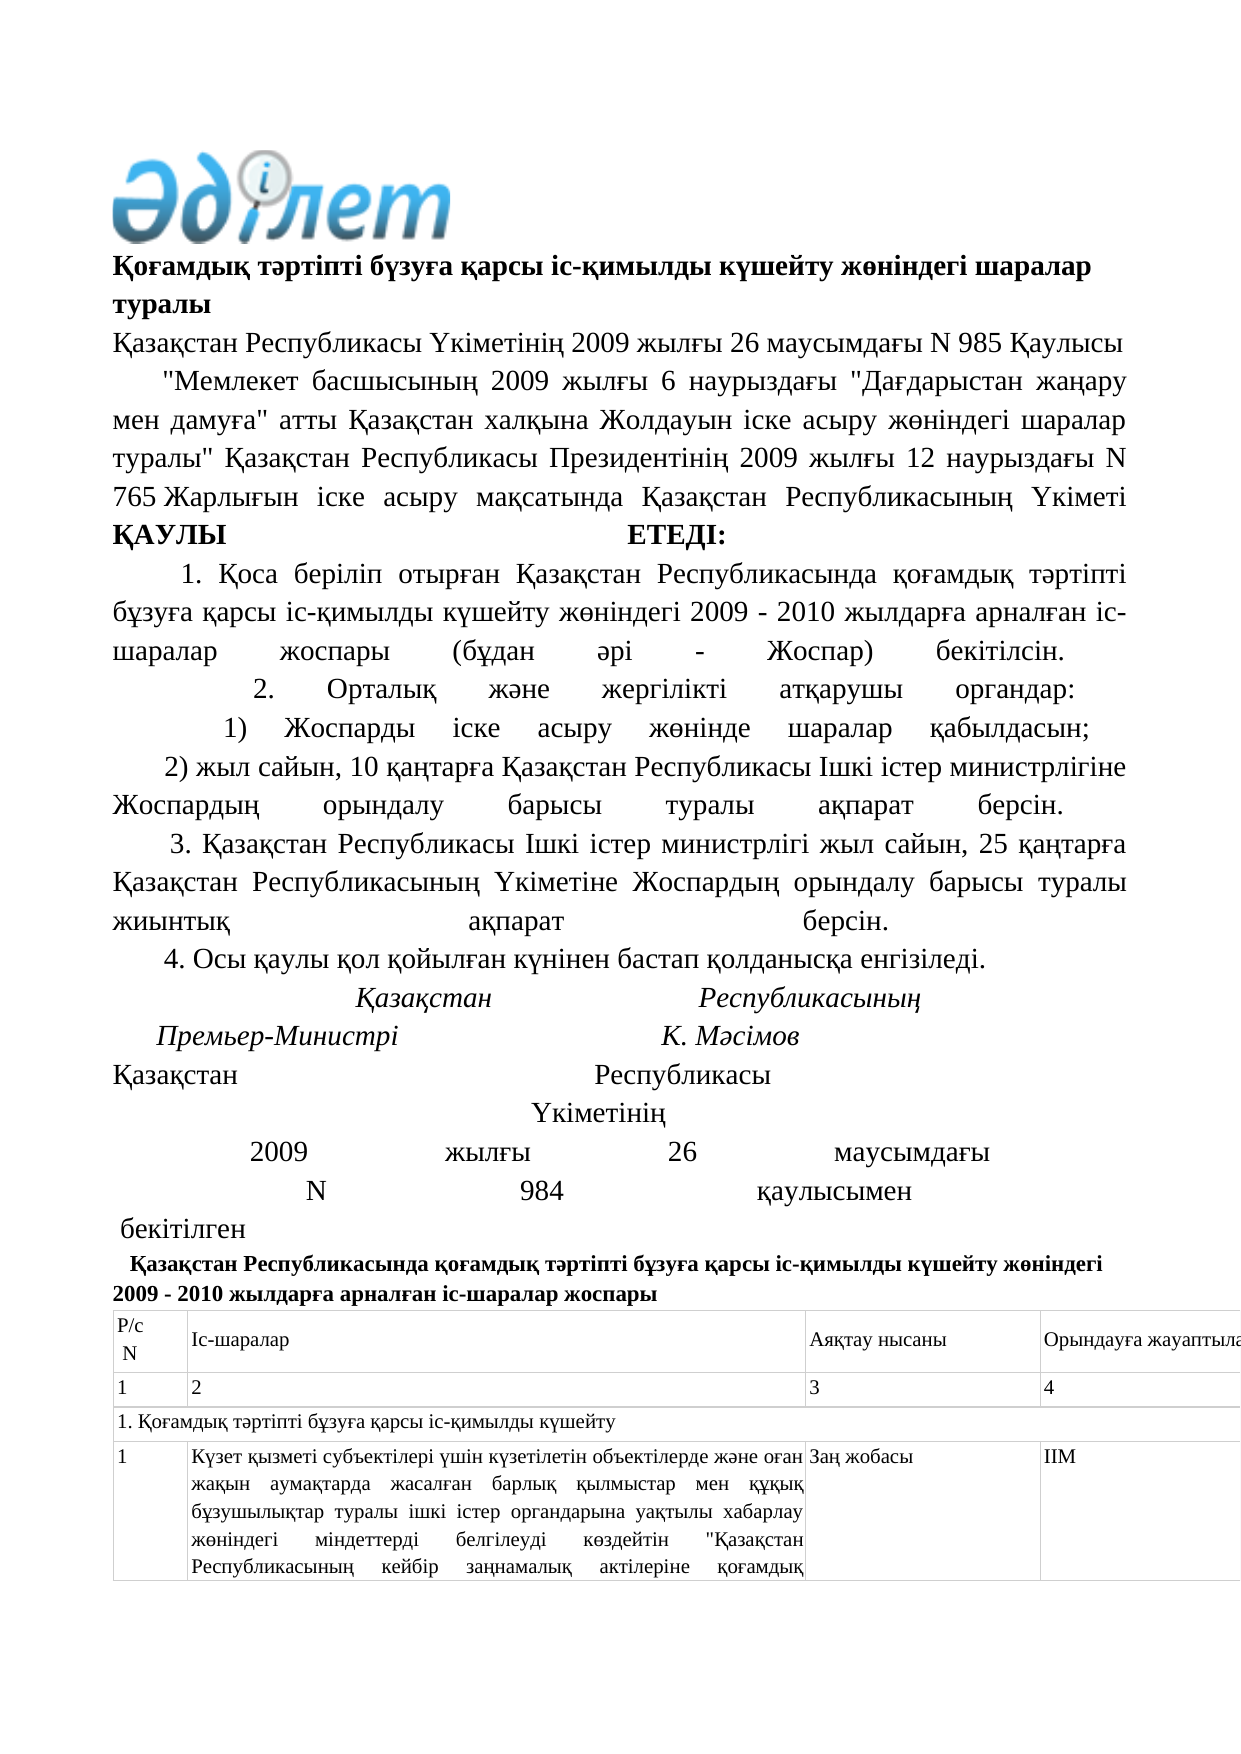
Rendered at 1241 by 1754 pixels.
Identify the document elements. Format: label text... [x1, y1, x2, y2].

text Қазақстан Республикасы Үкіметінің 2009 жылғы 26 маусымдағы N 984 қаулысымен бекітілген [112, 1057, 1128, 1245]
table_cell 2 [188, 1373, 805, 1406]
text "Мемлекет басшысының 2009 жылғы 6 наурыздағы "Дағдарыстан жаңару мен дамуға" атты Қазақстан халқына Жолдауын іске асыру жөніндегі шаралар туралы" Қазақстан Республикасы Президентінің 2009 жылғы 12 наурыздағы N 765 Жарлығын іске асыру мақсатында Қазақстан Республикасының Үкіметі ҚАУЛЫ ЕТЕДІ: 1. Қоса беріліп отырған Қазақстан Республикасында қоғамдық тәртіпті бұзуға қарсы іс-қимылды күшейту жөніндегі 2009 - 2010 жылдарға арналған іс-шаралар жоспары (бұдан әрі - Жоспар) бекітілсін. 2. Орталық және жергілікті атқарушы органдар: 1) Жоспарды іске асыру жөнінде шаралар қабылдасын; 2) жыл сайын, 10 қаңтарға Қазақстан Республикасы Ішкі істер министрлігіне Жоспардың орындалу барысы туралы ақпарат берсін. 3. Қазақстан Республикасы Ішкі істер министрлігі жыл сайын, 25 қаңтарға Қазақстан Республикасының Үкіметіне Жоспардың орындалу барысы туралы жиынтық ақпарат берсін. 4. Осы қаулы қол қойылған күнінен бастап қолданысқа енгізіледі. [112, 363, 1128, 975]
text Қазақстан Республикасы Үкіметінің 2009 жылғы 26 маусымдағы N 985 Қаулысы [112, 325, 1128, 358]
table_cell 1. Қоғамдық тәртіпті бұзуға қарсы іс-қимылды күшейту [114, 1408, 1240, 1441]
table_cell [188, 1442, 805, 1580]
table_cell 4 [1041, 1373, 1240, 1406]
table_cell 1 [114, 1373, 187, 1406]
table_cell Заң жобасы [806, 1442, 1040, 1580]
table_cell 1 [114, 1442, 187, 1580]
table_header Р/с N [114, 1311, 187, 1372]
table_header Орындауға жауаптылар [1041, 1311, 1240, 1372]
text Қоғамдық тәртіпті бүзуға қарсы іс-қимылды күшейту жөніндегі шаралар туралы [112, 248, 1128, 320]
picture [112, 150, 451, 244]
table_cell ІІМ [1041, 1442, 1240, 1580]
text Қазақстан Республикасында қоғамдық тәртіпті бұзуға қарсы іс-қимылды күшейту жөніндегі 2009 - 2010 жылдарға арналған іс-шаралар жоспары [112, 1250, 1128, 1306]
text Қазақстан Республикасының Премьер-Министрі К. Мәсімов [112, 980, 1128, 1052]
table_header Іс-шаралар [188, 1311, 805, 1372]
table_cell 3 [806, 1373, 1040, 1406]
table_header Аяқтау нысаны [806, 1311, 1040, 1372]
